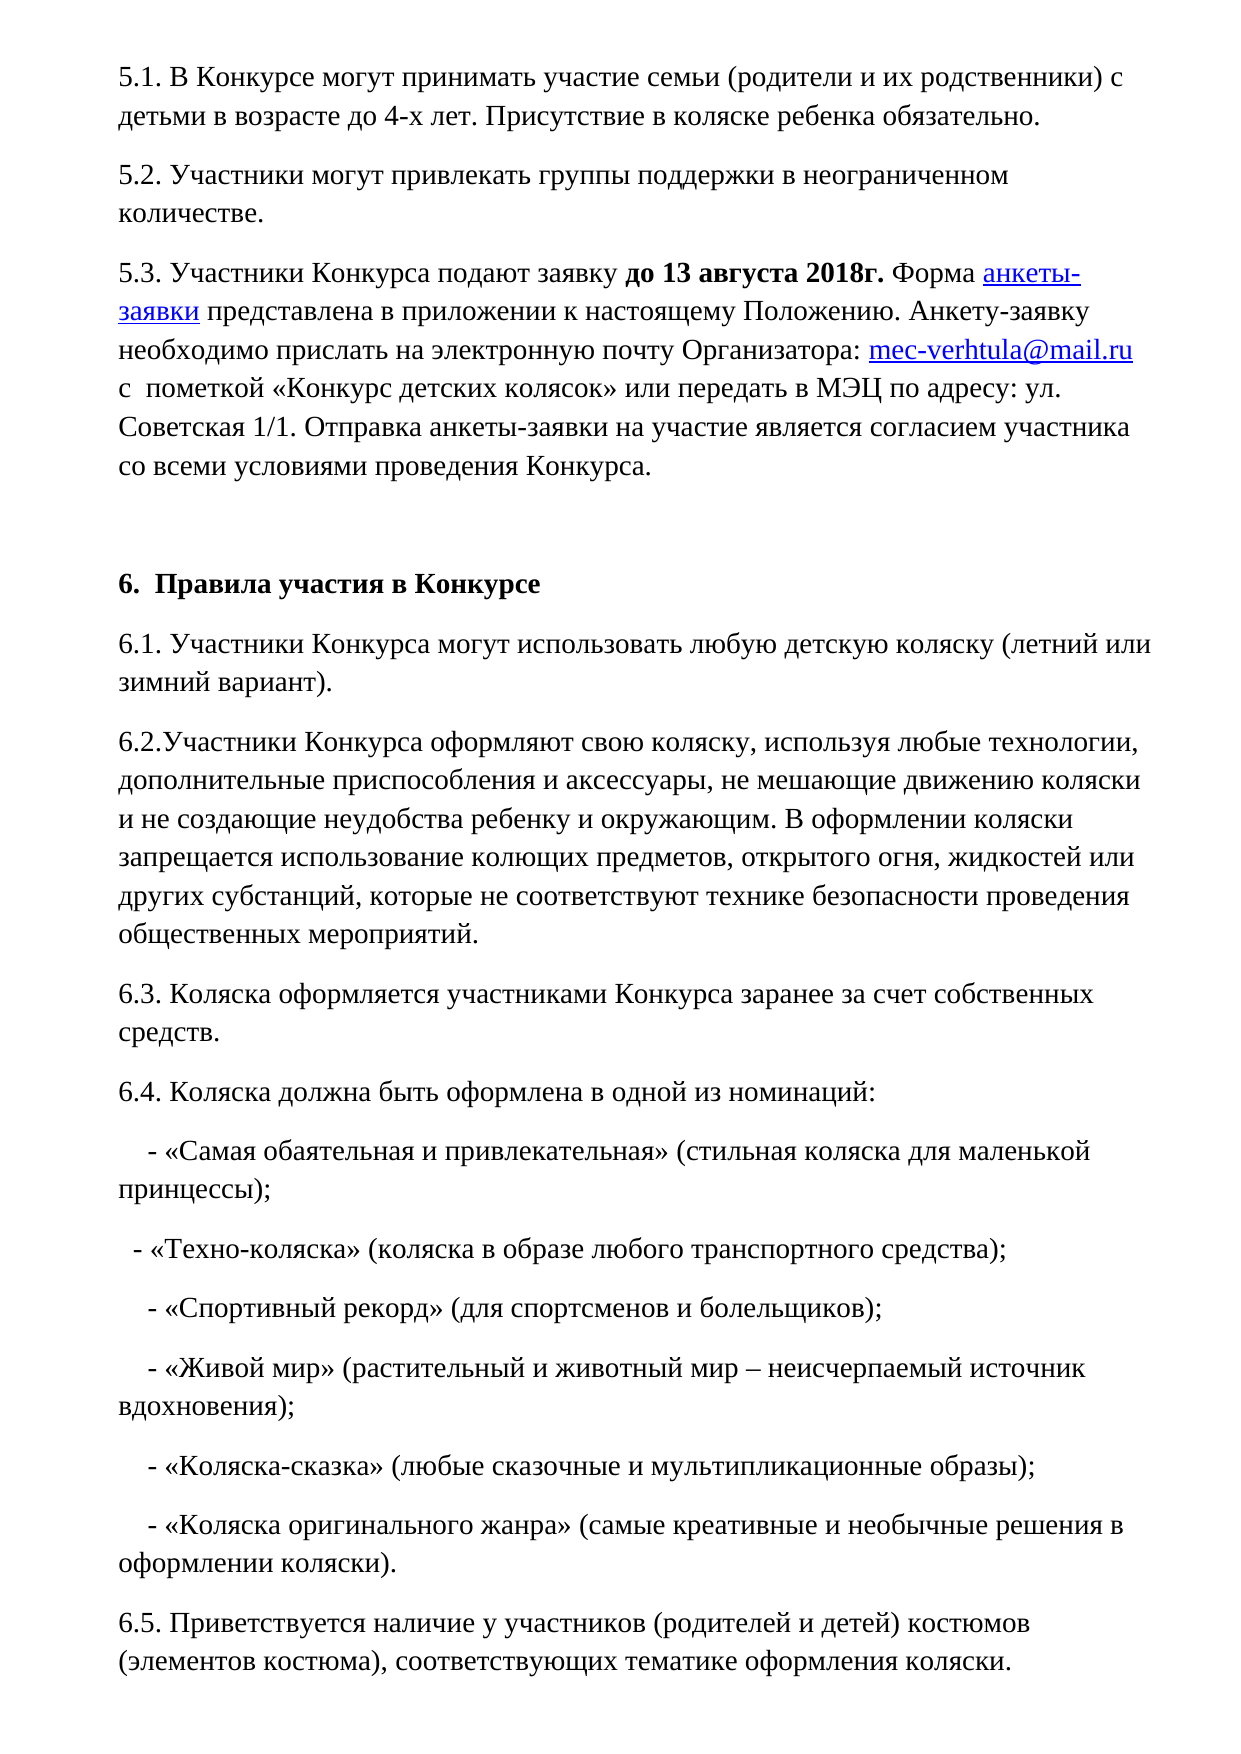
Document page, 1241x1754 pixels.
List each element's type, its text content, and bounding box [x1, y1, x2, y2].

text 6.3. Коляска оформляется участниками Конкурса заранее за счет собственных средств. [118, 976, 1152, 1048]
text 6.5. Приветствуется наличие у участников (родителей и детей) костюмов (элементов костюма), соответствующих тематике оформления коляски. [118, 1605, 1152, 1677]
text - «Живой мир» (растительный и животный мир – неисчерпаемый источник вдохновения); [118, 1350, 1152, 1422]
text 5.2. Участники могут привлекать группы поддержки в неограниченном количестве. [118, 157, 1152, 229]
text - «Спортивный рекорд» (для спортсменов и болельщиков); [118, 1290, 1152, 1324]
text 5.1. В Конкурсе могут принимать участие семьи (родители и их родственники) с детьми в возрасте до 4-х лет. Присутствие в коляске ребенка обязательно. [118, 59, 1152, 131]
text 6.4. Коляска должна быть оформлена в одной из номинаций: [118, 1074, 1152, 1107]
text 6. Правила участия в Конкурсе [118, 566, 1152, 600]
text 5.3. Участники Конкурса подают заявку до 13 августа 2018г. Форма анкеты-заявки представлена в приложении к настоящему Положению. Анкету-заявку необходимо прислать на электронную почту Организатора: mec-verhtula@mail.ru с пометкой «Конкурс детских колясок» или передать в МЭЦ по адресу: ул. Советская 1/1. Отправка анкеты-заявки на участие является согласием участника со всеми условиями проведения Конкурса. [118, 255, 1152, 481]
text - «Техно-коляска» (коляска в образе любого транспортного средства); [118, 1231, 1152, 1264]
text 6.1. Участники Конкурса могут использовать любую детскую коляску (летний или зимний вариант). [118, 626, 1152, 698]
text - «Самая обаятельная и привлекательная» (стильная коляска для маленькой принцессы); [118, 1133, 1152, 1205]
text - «Коляска-сказка» (любые сказочные и мультипликационные образы); [118, 1448, 1152, 1481]
text 6.2.Участники Конкурса оформляют свою коляску, используя любые технологии, дополнительные приспособления и аксессуары, не мешающие движению коляски и не создающие неудобства ребенку и окружающим. В оформлении коляски запрещается использование колющих предметов, открытого огня, жидкостей или других субстанций, которые не соответствуют технике безопасности проведения общественных мероприятий. [118, 724, 1152, 950]
text - «Коляска оригинального жанра» (самые креативные и необычные решения в оформлении коляски). [118, 1507, 1152, 1579]
